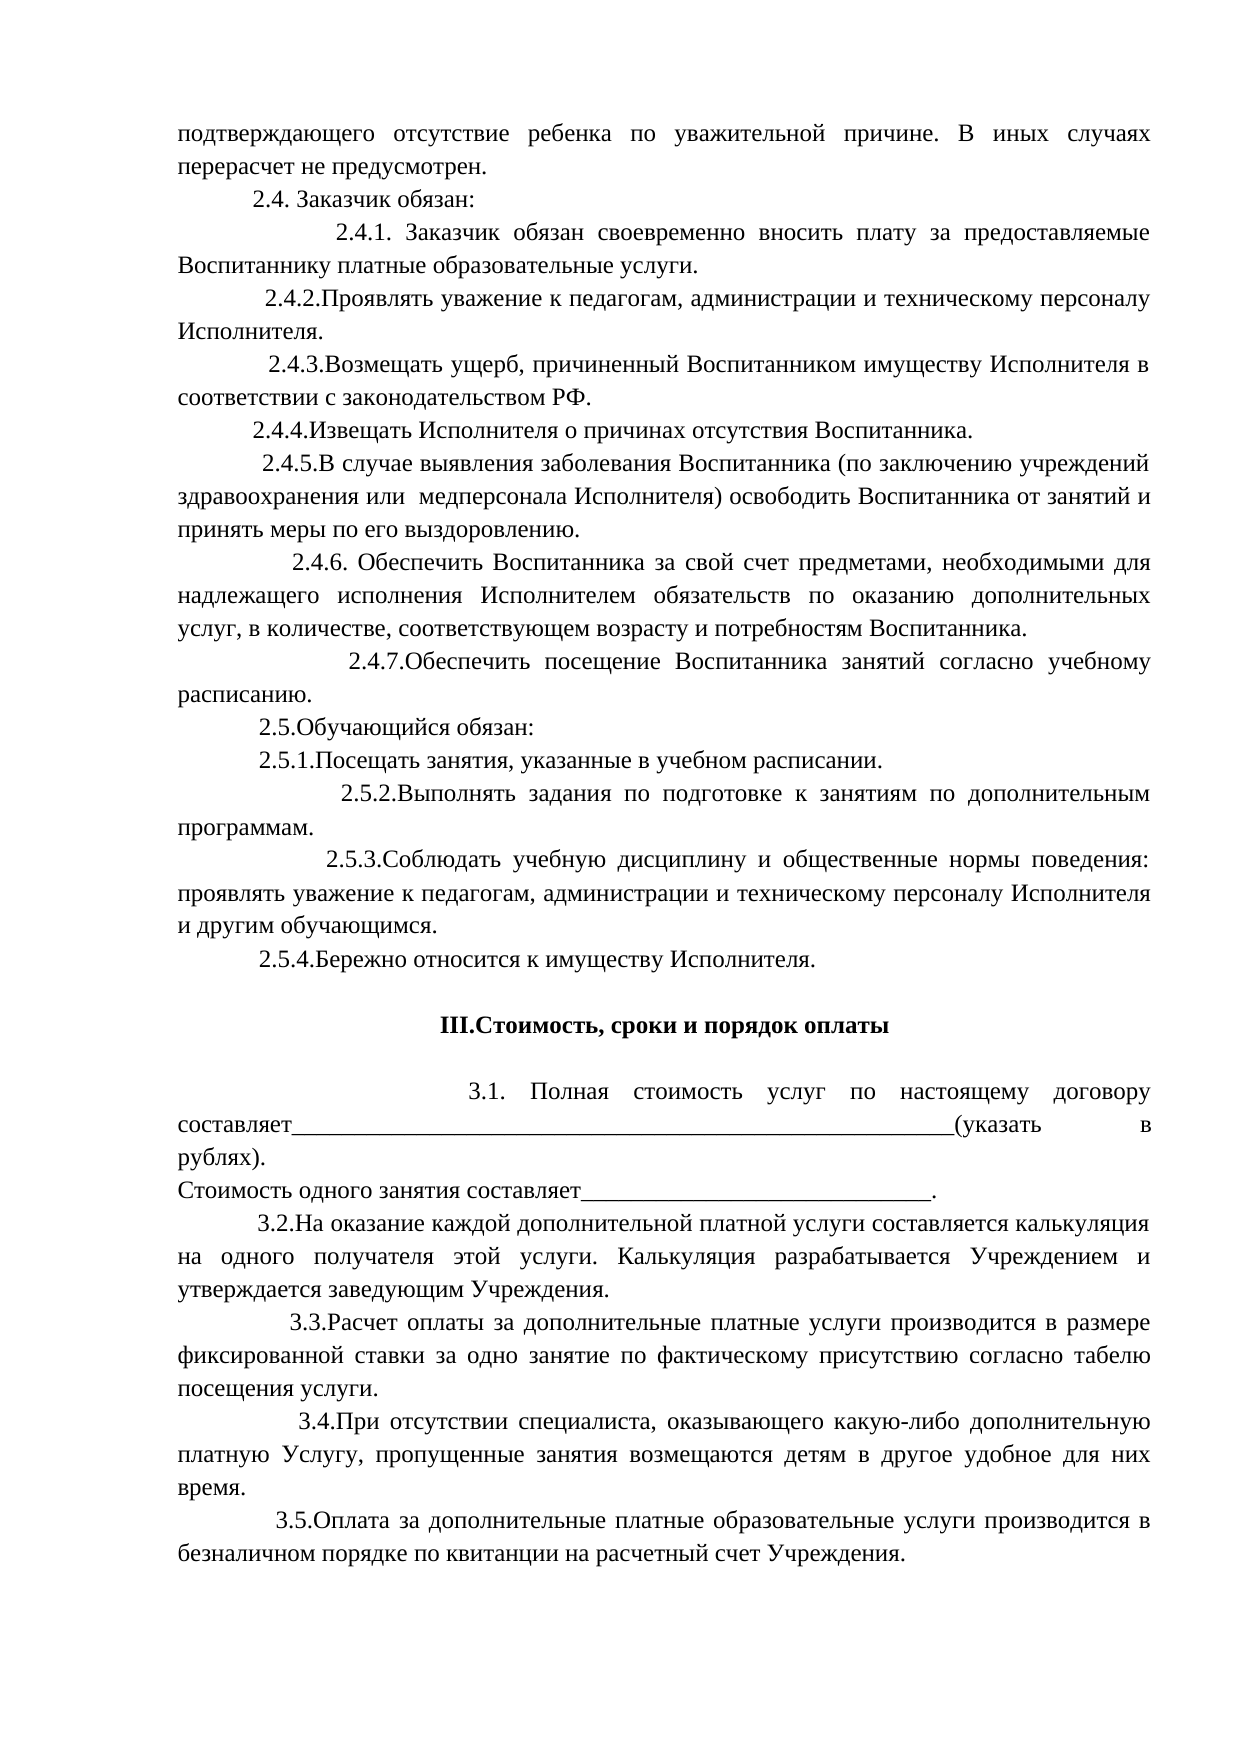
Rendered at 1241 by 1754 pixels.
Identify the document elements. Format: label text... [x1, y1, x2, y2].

text III.Стоимость, сроки и порядок оплаты [177, 1010, 1152, 1038]
text 3.1. Полная стоимость услуг по настоящему договору составляет_____________________________________________________(указать в рублях). [177, 1076, 1152, 1171]
text 2.4. Заказчик обязан: [177, 184, 1152, 213]
text Стоимость одного занятия составляет____________________________. [177, 1175, 1152, 1203]
text 2.4.7.Обеспечить посещение Воспитанника занятий согласно учебному расписанию. [177, 646, 1152, 708]
text 2.5.3.Соблюдать учебную дисциплину и общественные нормы поведения: проявлять уважение к педагогам, администрации и техническому персоналу Исполнителя и другим обучающимся. [177, 844, 1152, 939]
text 2.5.Обучающийся обязан: [177, 712, 1152, 741]
text 2.5.2.Выполнять задания по подготовке к занятиям по дополнительным программам. [177, 778, 1152, 840]
text 3.3.Расчет оплаты за дополнительные платные услуги производится в размере фиксированной ставки за одно занятие по фактическому присутствию согласно табелю посещения услуги. [177, 1307, 1152, 1402]
text 2.4.2.Проявлять уважение к педагогам, администрации и техническому персоналу Исполнителя. [177, 283, 1152, 345]
text 2.4.5.В случае выявления заболевания Воспитанника (по заключению учреждений здравоохранения или медперсонала Исполнителя) освободить Воспитанника от занятий и принять меры по его выздоровлению. [177, 448, 1152, 543]
text 3.5.Оплата за дополнительные платные образовательные услуги производится в безналичном порядке по квитанции на расчетный счет Учреждения. [177, 1505, 1152, 1567]
text 2.5.4.Бережно относится к имуществу Исполнителя. [177, 944, 1152, 972]
text 2.5.1.Посещать занятия, указанные в учебном расписании. [177, 746, 1152, 774]
text 2.4.3.Возмещать ущерб, причиненный Воспитанником имуществу Исполнителя в соответствии с законодательством РФ. [177, 349, 1152, 411]
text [177, 118, 1152, 180]
text 3.2.На оказание каждой дополнительной платной услуги составляется калькуляция на одного получателя этой услуги. Калькуляция разрабатывается Учреждением и утверждается заведующим Учреждения. [177, 1208, 1152, 1303]
text 3.4.При отсутствии специалиста, оказывающего какую-либо дополнительную платную Услугу, пропущенные занятия возмещаются детям в другое удобное для них время. [177, 1406, 1152, 1501]
text 2.4.6. Обеспечить Воспитанника за свой счет предметами, необходимыми для надлежащего исполнения Исполнителем обязательств по оказанию дополнительных услуг, в количестве, соответствующем возрасту и потребностям Воспитанника. [177, 547, 1152, 642]
text 2.4.1. Заказчик обязан своевременно вносить плату за предоставляемые Воспитаннику платные образовательные услуги. [177, 217, 1152, 279]
text 2.4.4.Извещать Исполнителя о причинах отсутствия Воспитанника. [177, 415, 1152, 444]
